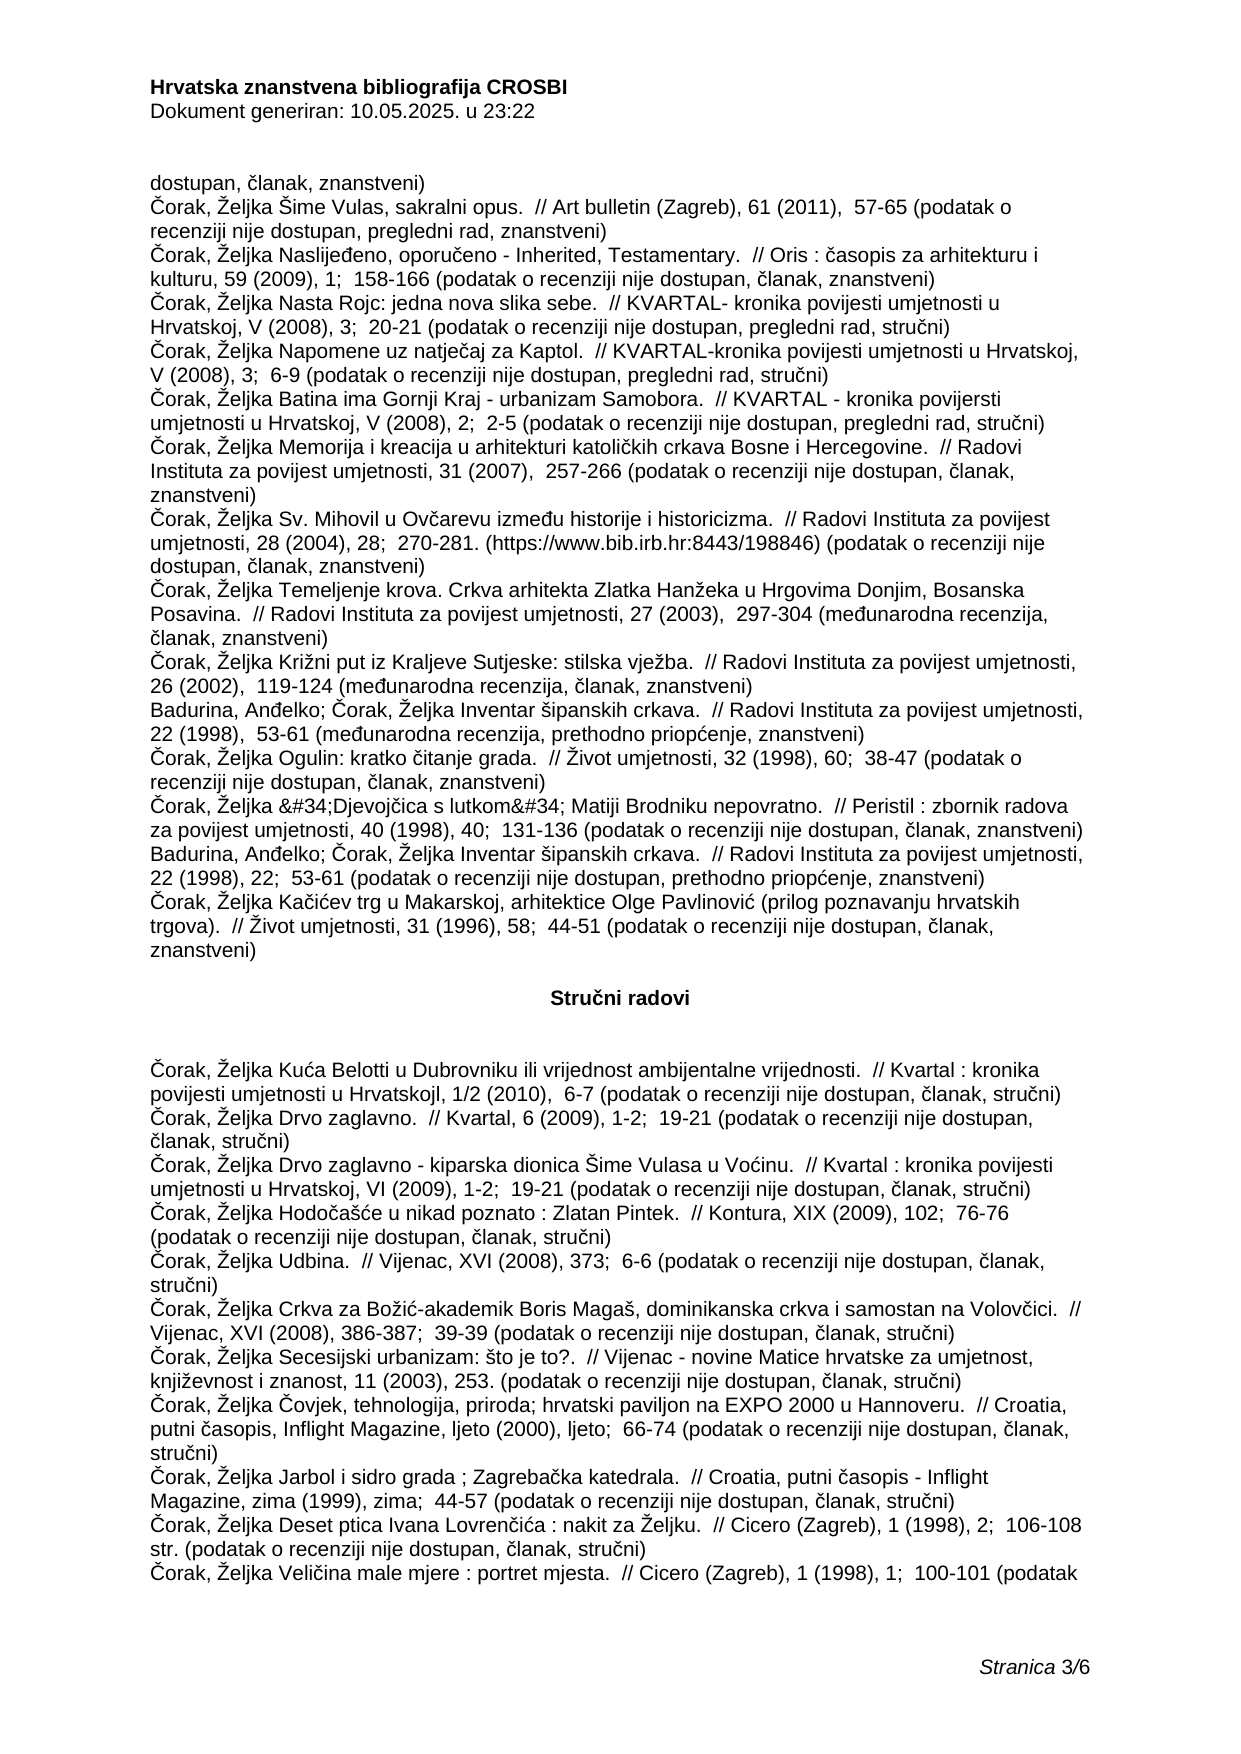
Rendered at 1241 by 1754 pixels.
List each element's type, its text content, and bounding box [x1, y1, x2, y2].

text Čorak, Željka [150, 195, 1090, 243]
text Čorak, Željka [150, 1393, 1090, 1465]
subtitle Stručni radovi [150, 986, 1090, 1009]
text Čorak, Željka [150, 1297, 1090, 1345]
text Čorak, Željka [150, 1465, 1090, 1513]
text Čorak, Željka [150, 1345, 1090, 1393]
text Badurina, Anđelko; Čorak, Željka [150, 698, 1090, 746]
text Čorak, Željka [150, 171, 1090, 195]
text Čorak, Željka [150, 650, 1090, 698]
text Čorak, Željka [150, 243, 1090, 291]
text Čorak, Željka [150, 506, 1090, 578]
text Čorak, Željka [150, 291, 1090, 339]
text Čorak, Željka [150, 387, 1090, 434]
text Čorak, Željka [150, 1105, 1090, 1153]
text Čorak, Željka [150, 1153, 1090, 1201]
text Čorak, Željka [150, 794, 1090, 842]
text Čorak, Željka [150, 578, 1090, 650]
text Čorak, Željka [150, 1057, 1090, 1105]
text Čorak, Željka [150, 890, 1090, 962]
text Čorak, Željka [150, 746, 1090, 794]
text Čorak, Željka [150, 339, 1090, 387]
text Čorak, Željka [150, 434, 1090, 506]
text Čorak, Željka [150, 1513, 1090, 1561]
text Čorak, Željka [150, 1561, 1090, 1584]
text Badurina, Anđelko; Čorak, Željka [150, 842, 1090, 890]
text Čorak, Željka [150, 1249, 1090, 1297]
text Čorak, Željka [150, 1201, 1090, 1249]
